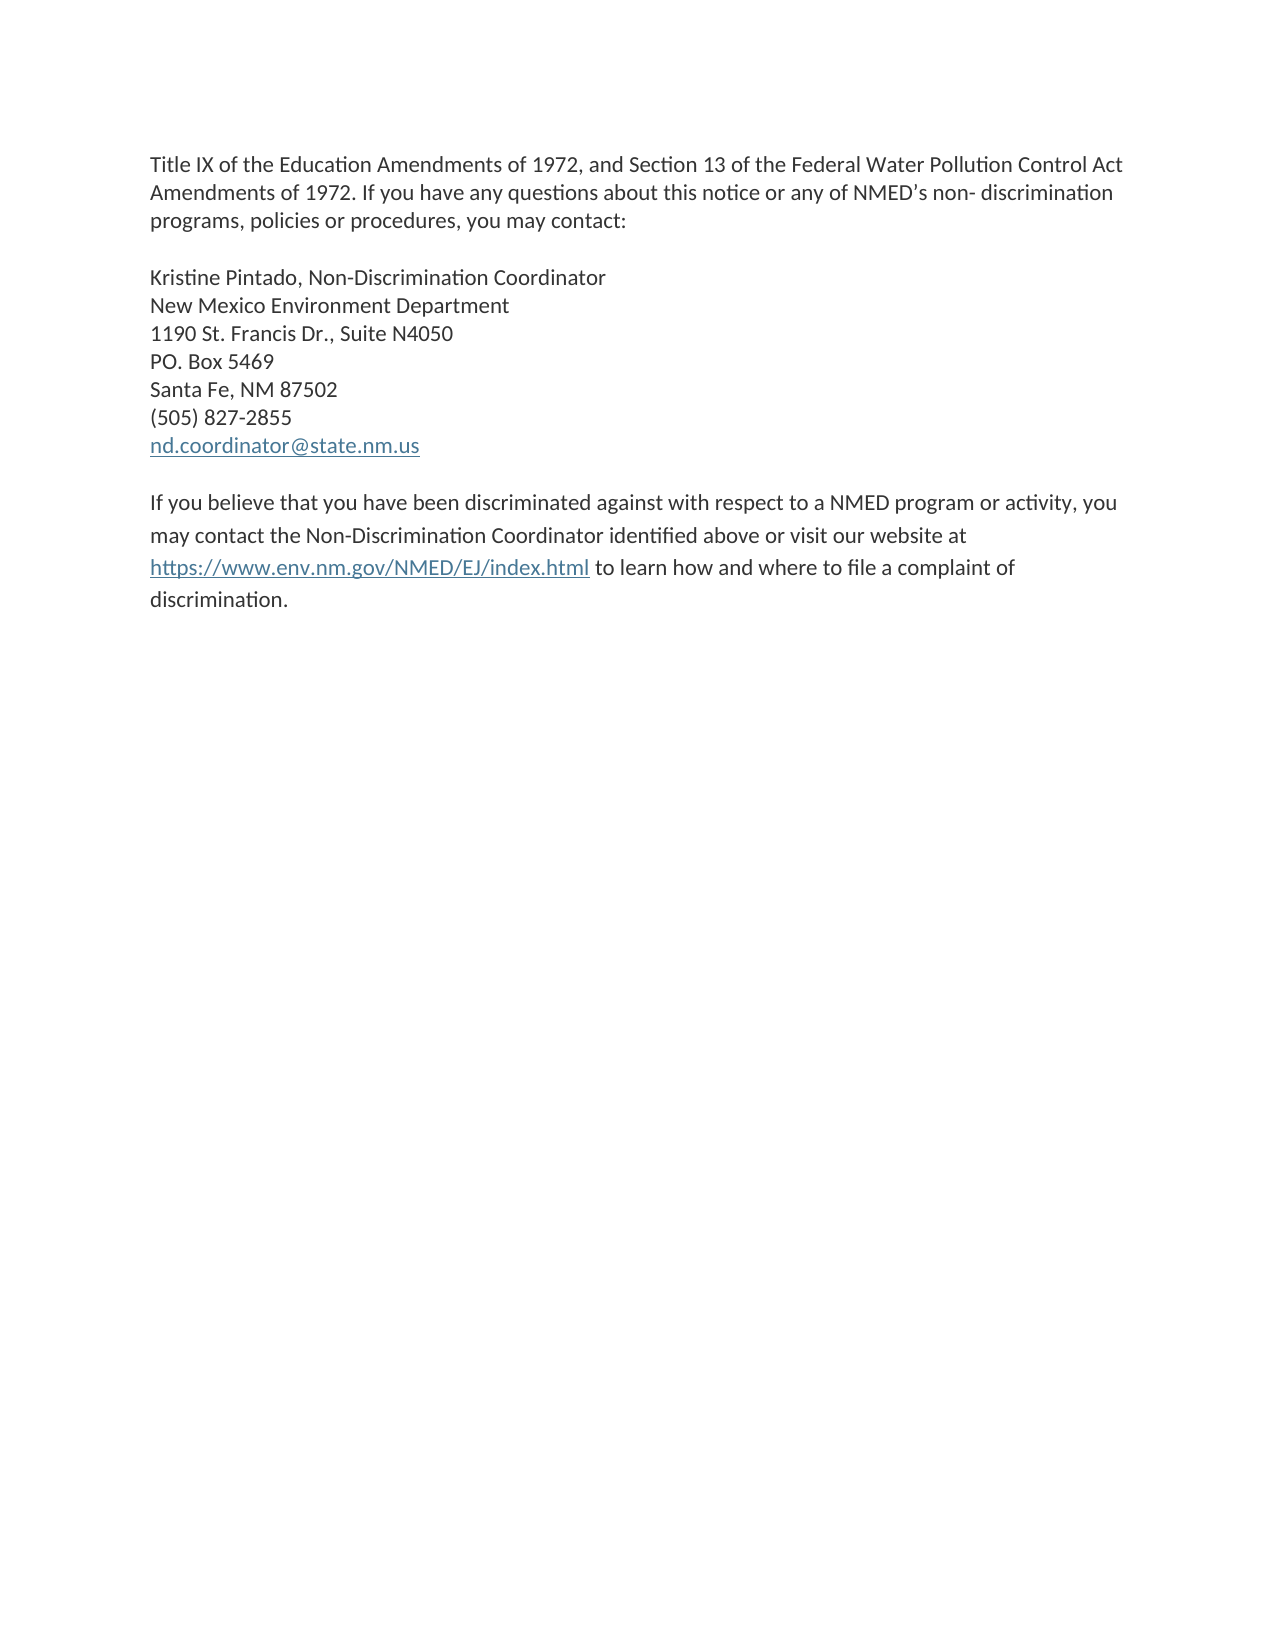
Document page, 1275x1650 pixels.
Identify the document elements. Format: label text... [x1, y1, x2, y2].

text If you believe that you have been discriminated against with respect to a NMED program or activity, you may contact the Non-Discrimination Coordinator identified above or visit our website at https://www.env.nm.gov/NMED/EJ/index.html to learn how and where to file a complaint of discrimination. [150, 488, 1125, 613]
text Kristine Pintado, Non-Discrimination Coordinator New Mexico Environment Department 1190 St. Francis Dr., Suite N4050 PO. Box 5469 Santa Fe, NM 87502 (505) 827-2855 nd.coordinator@state.nm.us [150, 263, 1125, 459]
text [150, 150, 1125, 234]
